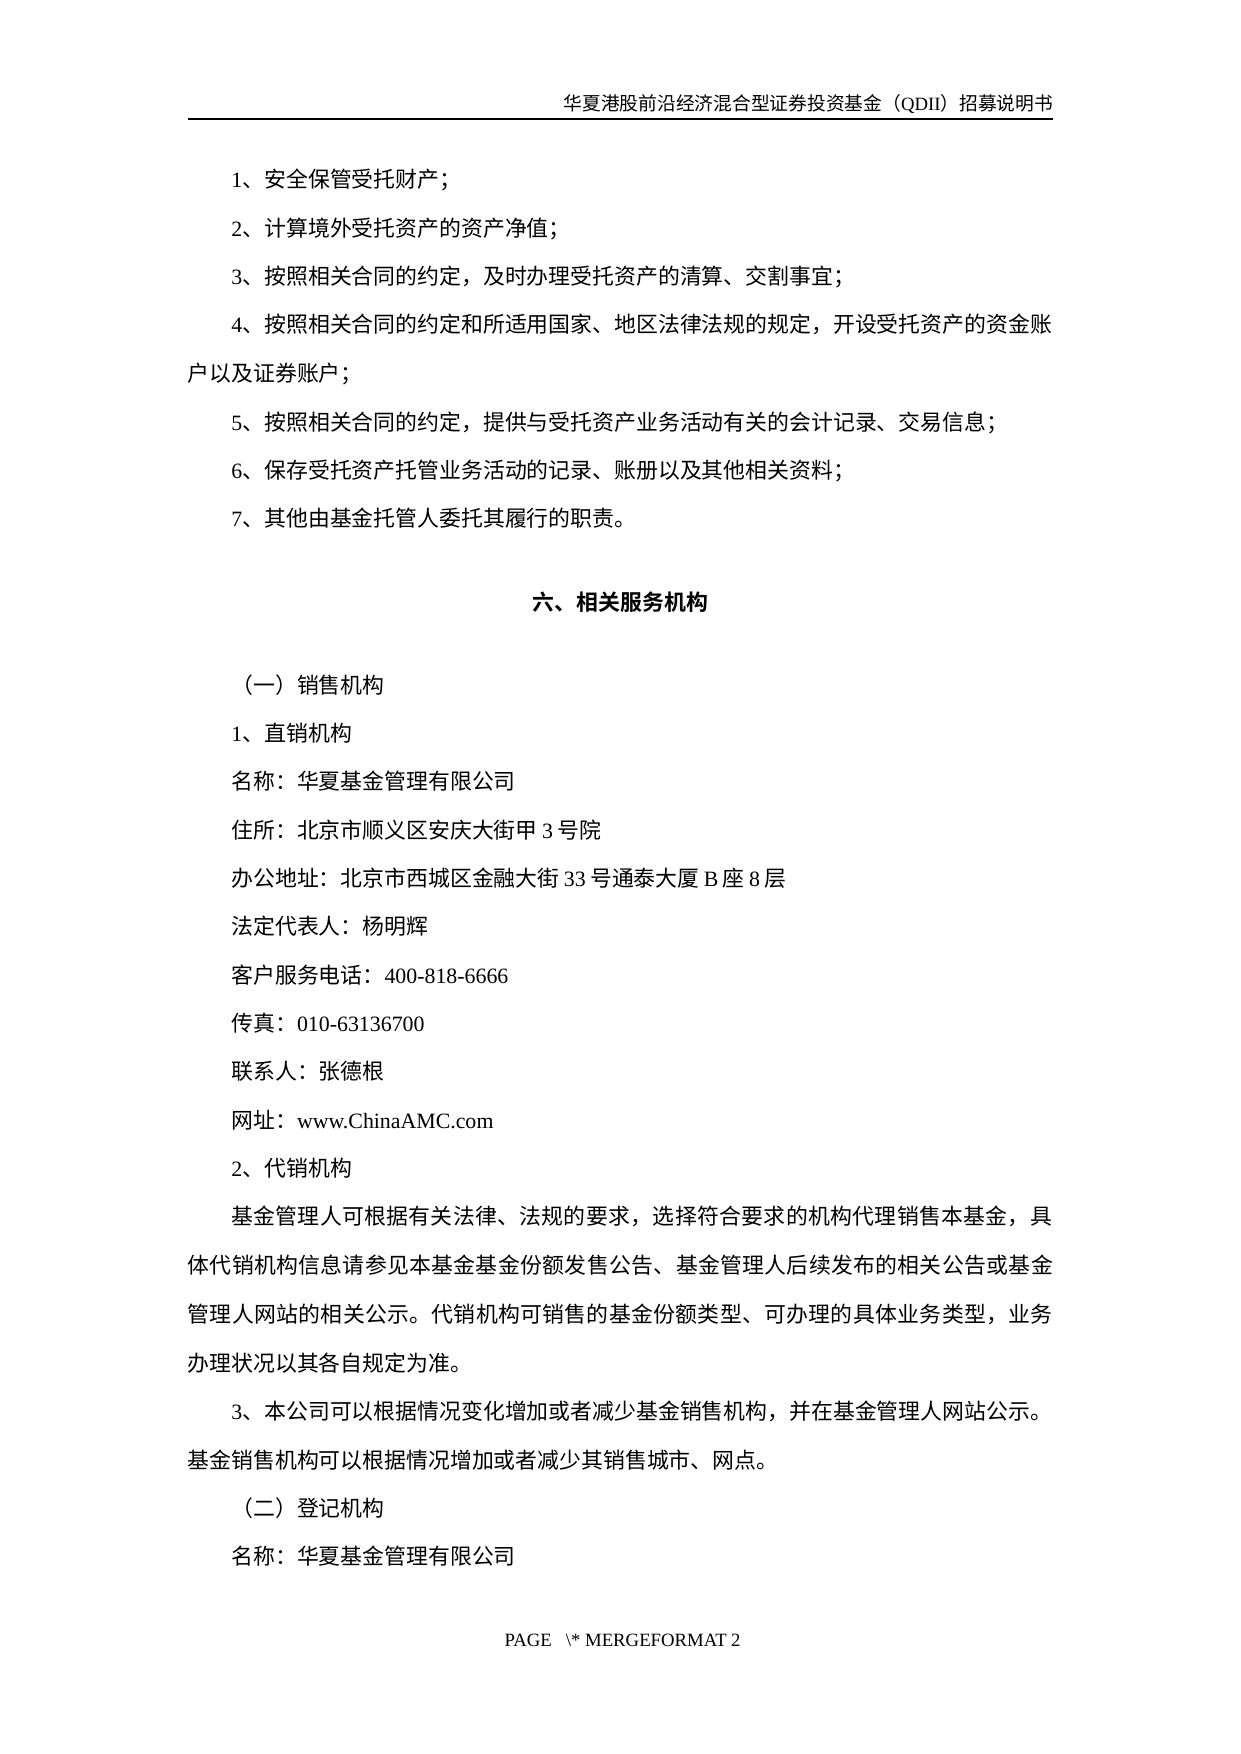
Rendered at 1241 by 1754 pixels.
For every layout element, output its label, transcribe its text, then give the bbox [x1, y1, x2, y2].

text 5、按照相关合同的约定，提供与受托资产业务活动有关的会计记录、交易信息； [187, 404, 1053, 437]
text 名称：华夏基金管理有限公司 [187, 1539, 1053, 1571]
text 2、计算境外受托资产的资产净值； [187, 210, 1053, 243]
text （二）登记机构 [187, 1491, 1053, 1523]
text 客户服务电话：400-818-6666 [187, 957, 1053, 990]
text 1、直销机构 [187, 716, 1053, 748]
text 住所：北京市顺义区安庆大街甲3号院 [187, 812, 1053, 845]
text 联系人：张德根 [187, 1054, 1053, 1086]
text 2、代销机构 [187, 1151, 1053, 1183]
text 6、保存受托资产托管业务活动的记录、账册以及其他相关资料； [187, 452, 1053, 485]
text 3、按照相关合同的约定，及时办理受托资产的清算、交割事宜； [187, 259, 1053, 291]
subtitle 六、相关服务机构 [187, 584, 1053, 617]
text 3、本公司可以根据情况变化增加或者减少基金销售机构，并在基金管理人网站公示。基金销售机构可以根据情况增加或者减少其销售城市、网点。 [187, 1393, 1053, 1475]
text 7、其他由基金托管人委托其履行的职责。 [187, 501, 1053, 533]
text 传真：010-63136700 [187, 1006, 1053, 1038]
text 办公地址：北京市西城区金融大街33号通泰大厦B座8层 [187, 861, 1053, 893]
text 4、按照相关合同的约定和所适用国家、地区法律法规的规定，开设受托资产的资金账户以及证券账户； [187, 307, 1053, 388]
text 名称：华夏基金管理有限公司 [187, 764, 1053, 796]
text 网址：www.ChinaAMC.com [187, 1102, 1053, 1135]
text （一）销售机构 [187, 667, 1053, 700]
text 法定代表人：杨明辉 [187, 909, 1053, 941]
text 1、安全保管受托财产； [187, 162, 1053, 194]
text 基金管理人可根据有关法律、法规的要求，选择符合要求的机构代理销售本基金，具体代销机构信息请参见本基金基金份额发售公告、基金管理人后续发布的相关公告或基金管理人网站的相关公示。代销机构可销售的基金份额类型、可办理的具体业务类型，业务办理状况以其各自规定为准。 [187, 1199, 1053, 1378]
